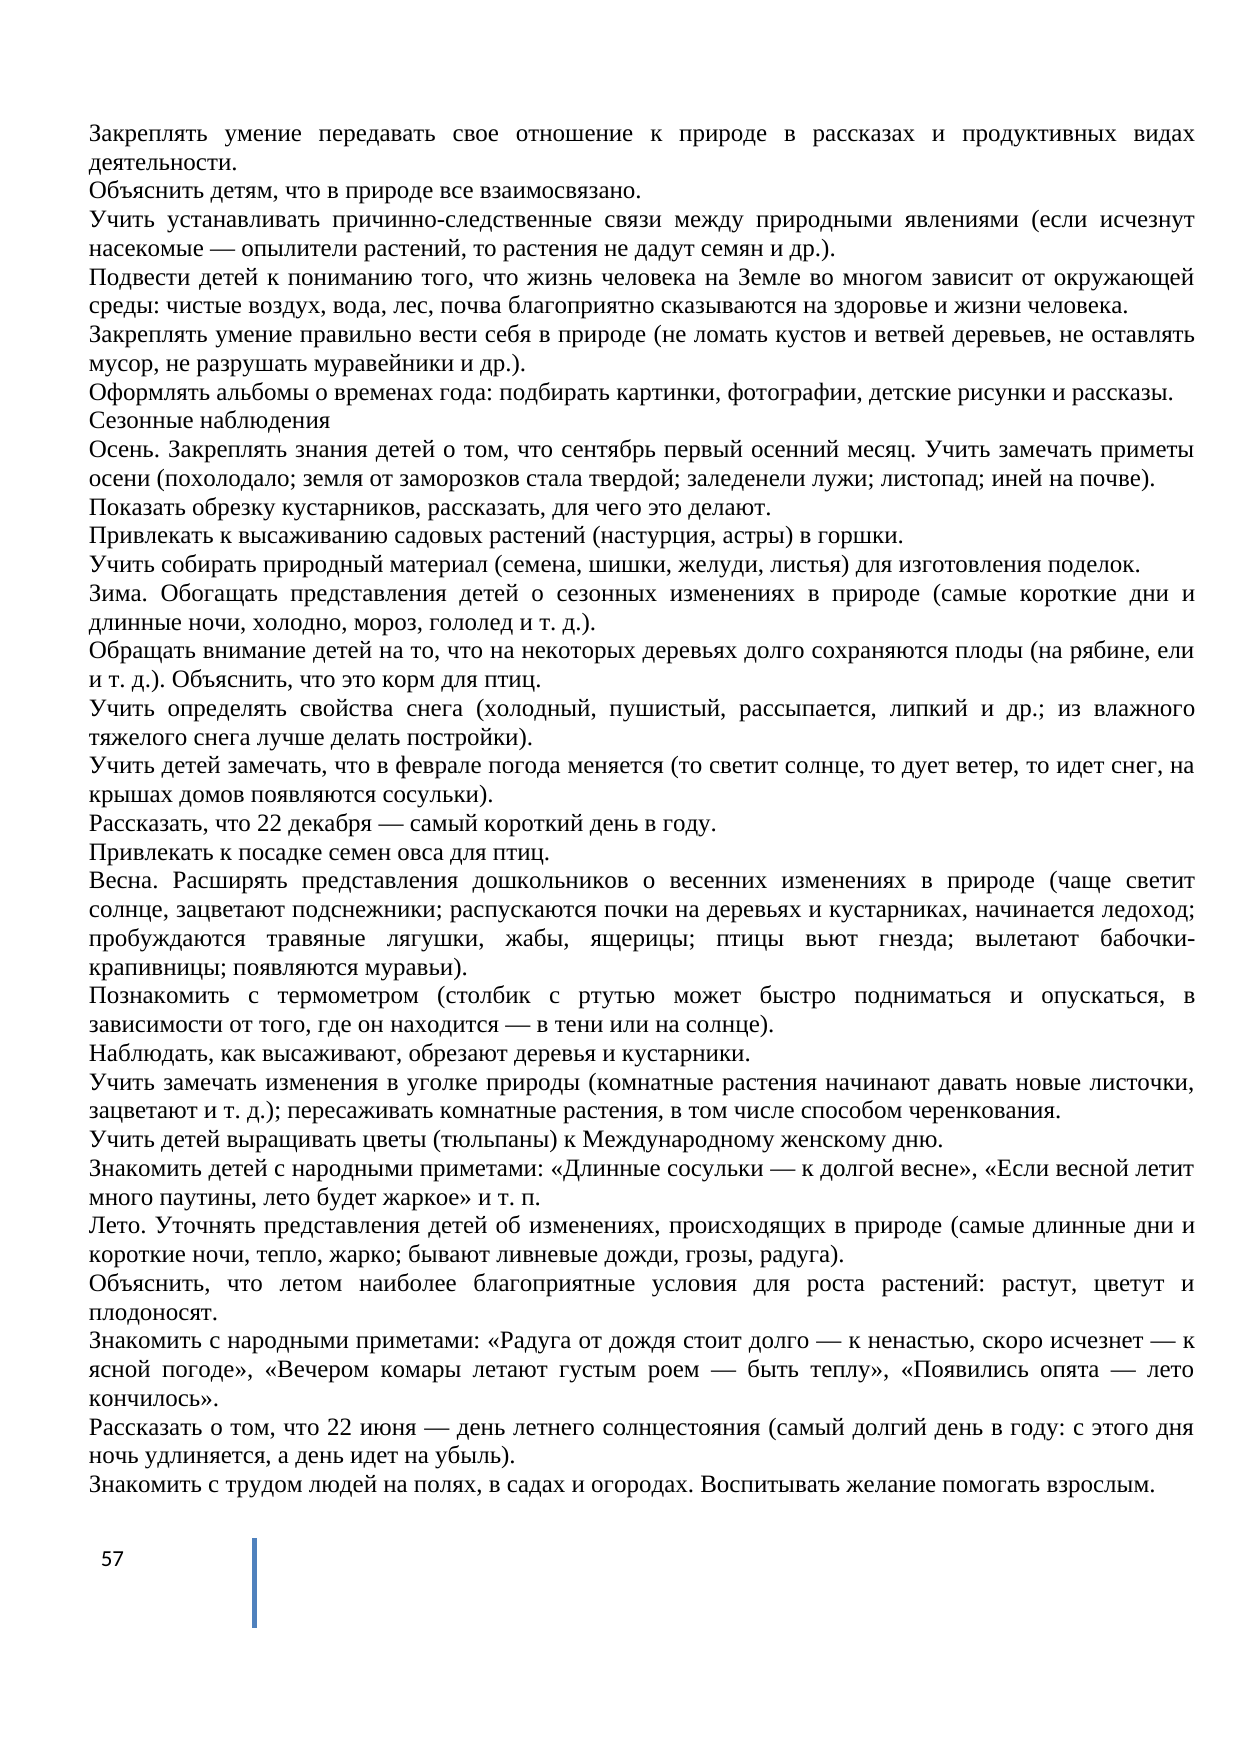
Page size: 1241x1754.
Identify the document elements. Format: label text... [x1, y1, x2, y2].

text Привлекать к высаживанию садовых растений (настурция, астры) в горшки. [89, 521, 1196, 549]
text Объяснить, что летом наиболее благоприятные условия для роста растений: растут, цветут и плодоносят. [89, 1268, 1196, 1326]
text Зима. Обогащать представления детей о сезонных изменениях в природе (самые короткие дни и длинные ночи, холодно, мороз, гололед и т. д.). [89, 578, 1196, 636]
text Оформлять альбомы о временах года: подбирать картинки, фотографии, детские рисунки и рассказы. [89, 377, 1196, 406]
text Учить определять свойства снега (холодный, пушистый, рассыпается, липкий и др.; из влажного тяжелого снега лучше делать постройки). [89, 693, 1196, 751]
text Знакомить с народными приметами: «Радуга от дождя стоит долго — к ненастью, скоро исчезнет — к ясной погоде», «Вечером комары летают густым роем — быть теплу», «Появились опята — лето кончилось». [89, 1326, 1196, 1412]
text Показать обрезку кустарников, рассказать, для чего это делают. [89, 492, 1196, 521]
text Весна. Расширять представления дошкольников о весенних изменениях в природе (чаще светит солнце, зацветают подснежники; распускаются почки на деревьях и кустарниках, начинается ледоход; пробуждаются травяные лягушки, жабы, ящерицы; птицы вьют гнезда; вылетают бабочки-крапивницы; появляются муравьи). [89, 866, 1196, 981]
text Рассказать о том, что 22 июня — день летнего солнцестояния (самый долгий день в году: с этого дня ночь удлиняется, а день идет на убыль). [89, 1412, 1196, 1469]
text Подвести детей к пониманию того, что жизнь человека на Земле во многом зависит от окружающей среды: чистые воздух, вода, лес, почва благоприятно сказываются на здоровье и жизни человека. [89, 262, 1196, 319]
text Знакомить с трудом людей на полях, в садах и огородах. Воспитывать желание помогать взрослым. [89, 1469, 1196, 1498]
text Объяснить детям, что в природе все взаимосвязано. [89, 176, 1196, 204]
text Рассказать, что 22 декабря — самый короткий день в году. [89, 808, 1196, 837]
text Обращать внимание детей на то, что на некоторых деревьях долго сохраняются плоды (на рябине, ели и т. д.). Объяснить, что это корм для птиц. [89, 636, 1196, 693]
text Лето. Уточнять представления детей об изменениях, происходящих в природе (самые длинные дни и короткие ночи, тепло, жарко; бывают ливневые дожди, грозы, радуга). [89, 1211, 1196, 1268]
text Знакомить детей с народными приметами: «Длинные сосульки — к долгой весне», «Если весной летит много паутины, лето будет жаркое» и т. п. [89, 1153, 1196, 1211]
text Привлекать к посадке семен овса для птиц. [89, 837, 1196, 866]
text Закреплять умение передавать свое отношение к природе в рассказах и продуктивных видах деятельности. [89, 118, 1196, 176]
text Учить собирать природный материал (семена, шишки, желуди, листья) для изготовления поделок. [89, 549, 1196, 578]
text Наблюдать, как высаживают, обрезают деревья и кустарники. [89, 1038, 1196, 1067]
text Учить детей выращивать цветы (тюльпаны) к Международному женскому дню. [89, 1124, 1196, 1153]
text Учить замечать изменения в уголке природы (комнатные растения начинают давать новые листочки, зацветают и т. д.); пересаживать комнатные растения, в том числе способом черенкования. [89, 1067, 1196, 1124]
text Осень. Закреплять знания детей о том, что сентябрь первый осенний месяц. Учить замечать приметы осени (похолодало; земля от заморозков стала твердой; заледенели лужи; листопад; иней на почве). [89, 434, 1196, 492]
text Сезонные наблюдения [89, 406, 1196, 434]
text Учить детей замечать, что в феврале погода меняется (то светит солнце, то дует ветер, то идет снег, на крышах домов появляются сосульки). [89, 751, 1196, 808]
text Познакомить с термометром (столбик с ртутью может быстро подниматься и опускаться, в зависимости от того, где он находится — в тени или на солнце). [89, 981, 1196, 1038]
text Учить устанавливать причинно-следственные связи между природными явлениями (если исчезнут насекомые — опылители растений, то растения не дадут семян и др.). [89, 204, 1196, 262]
text Закреплять умение правильно вести себя в природе (не ломать кустов и ветвей деревьев, не оставлять мусор, не разрушать муравейники и др.). [89, 319, 1196, 377]
